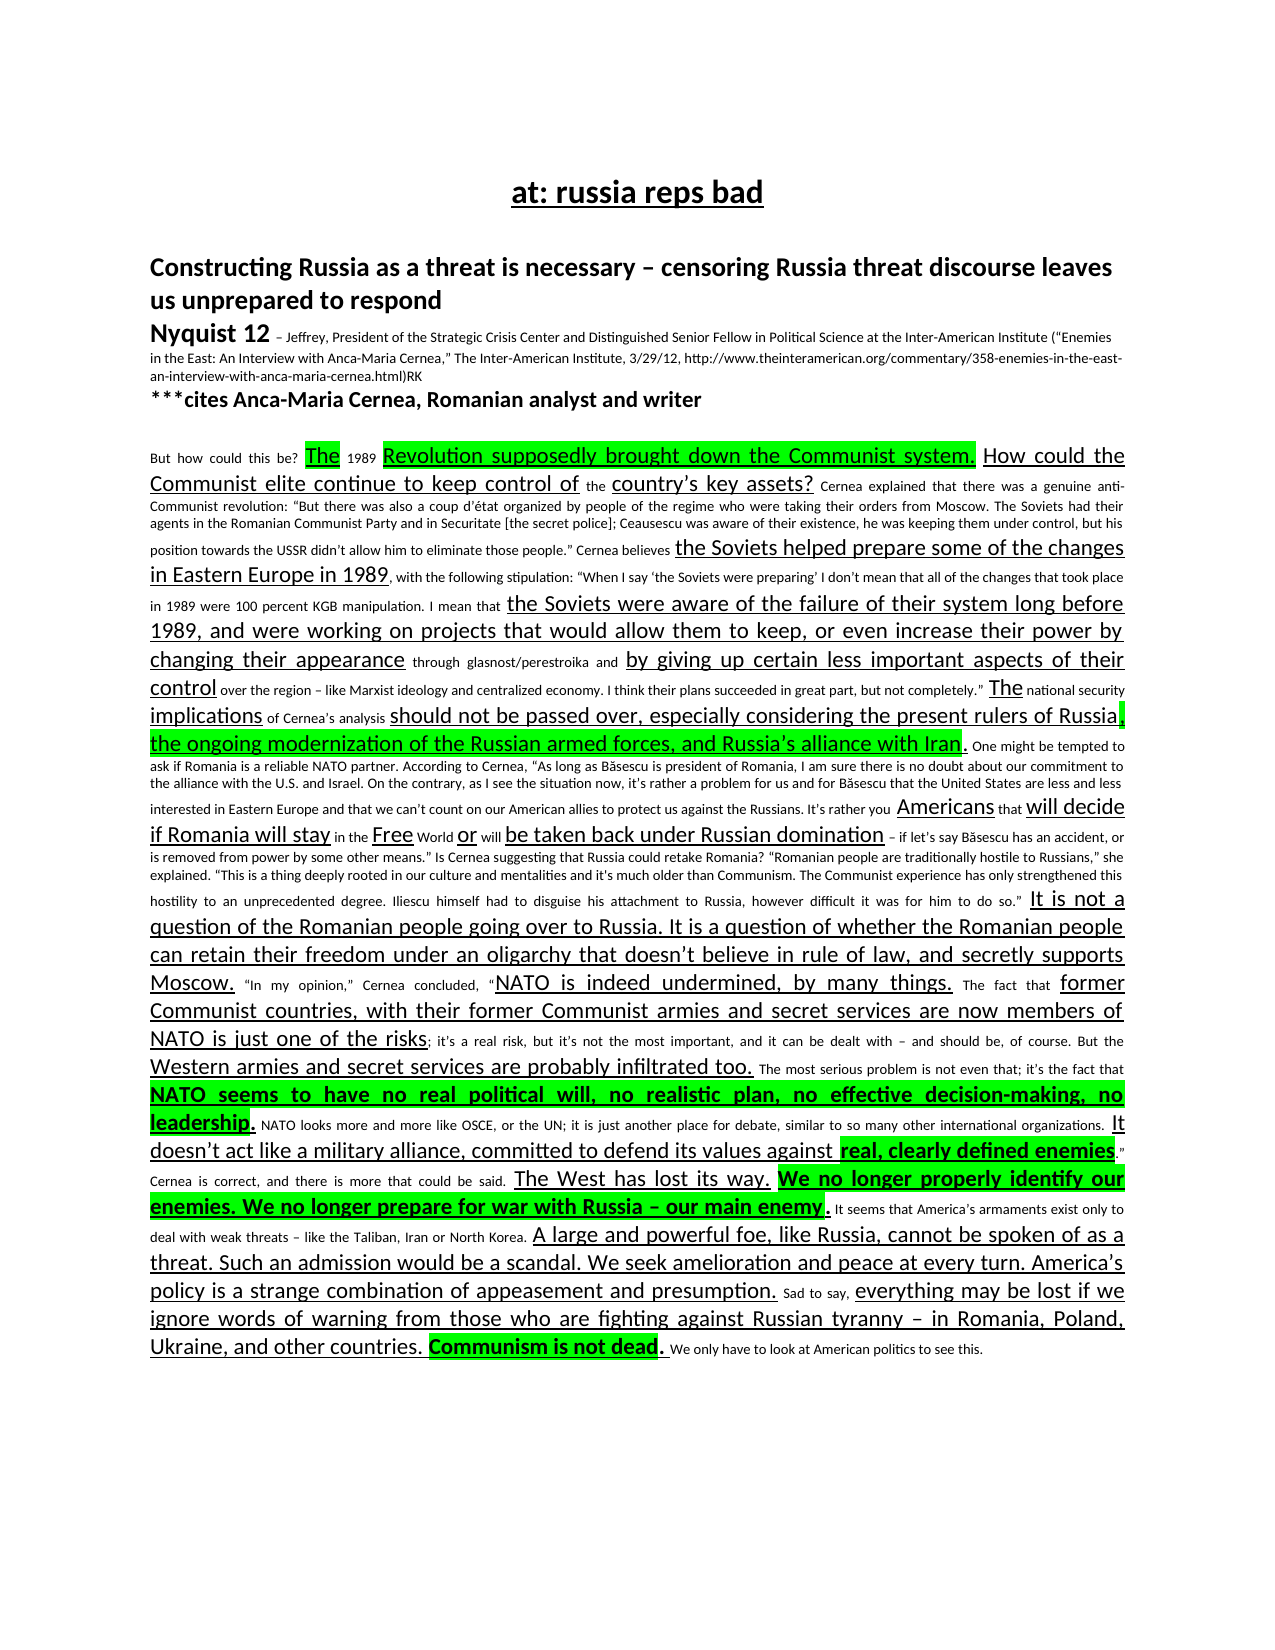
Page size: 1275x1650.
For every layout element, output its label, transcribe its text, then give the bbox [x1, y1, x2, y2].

text ***cites Anca-Maria Cernea, Romanian analyst and writer [150, 385, 1125, 413]
subtitle at: russia reps bad [150, 171, 1125, 212]
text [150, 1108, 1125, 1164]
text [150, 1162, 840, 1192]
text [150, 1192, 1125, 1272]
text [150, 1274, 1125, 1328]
text But how could this be? The 1989 Revolution supposedly brought down the Communist system. How could the Communist elite continue to keep control of the country’s key assets? Cernea explained that there was a genuine anti-Communist revolution: “But there was also a coup d’état organized by people of the regime who were taking their orders from Moscow. The Soviets had their agents in the Romanian Communist Party and in Securitate [the secret police]; Ceausescu was aware of their existence, he was keeping them under control, but his position towards the USSR didn’t allow him to eliminate those people.” Cernea believes the Soviets helped prepare some of the changes in Eastern Europe in 1989, with the following stipulation: “When I say ‘the Soviets were preparing’ I don’t mean that all of the changes that took place in 1989 were 100 percent KGB manipulation. I mean that the Soviets were aware of the failure of their system long before 1989, and were working on projects that would allow them to keep, or even increase their power by changing their appearance through glasnost/perestroika and by giving up certain less important aspects of their control over the region – like Marxist ideology and centralized economy. I think their plans succeeded in great part, but not completely.” The national security implications of Cernea’s analysis should not be passed over, especially considering the present rulers of Russia, the ongoing modernization of the Russian armed forces, and Russia’s alliance with Iran. One might be tempted to ask if Romania is a reliable NATO partner. According to Cernea, “As long as Băsescu is president of Romania, I am sure there is no doubt about our commitment to the alliance with the U.S. and Israel. On the contrary, as I see the situation now, it’s rather a problem for us and for Băsescu that the United States are less and less interested in Eastern Europe and that we can’t count on our American allies to protect us against the Russians. It’s rather you Americans that will decide if Romania will stay in the Free World or will be taken back under Russian domination – if let’s say Băsescu has an accident, or is removed from power by some other means.” Is Cernea suggesting that Russia could retake Romania? “Romanian people are traditionally hostile to Russians,” she explained. “This is a thing deeply rooted in our culture and mentalities and it's much older than Communism. The Communist experience has only strengthened this hostility to an unprecedented degree. Iliescu himself had to disguise his attachment to Russia, however difficult it was for him to do so.” It is not a question of the Romanian people going over to Russia. It is a question of whether the Romanian people can retain their freedom under an oligarchy that doesn’t believe in rule of law, and secretly supports Moscow. “In my opinion,” Cernea concluded, “NATO is indeed undermined, by many things. The fact that former Communist countries, with their former Communist armies and secret services are now members of NATO is just one of the risks; it’s a real risk, but it’s not the most important, and it can be dealt with – and should be, of course. But the Western armies and secret services are probably infiltrated too. The most serious problem is not even that; it’s the fact that NATO seems to have no real political will, no realistic plan, no effective decision-making, no leadership. NATO looks more and more like OSCE, or the UN; it is just another place for debate, similar to so many other international organizations. It doesn’t act like a military alliance, committed to defend its values against real, clearly defined enemies.” Cernea is correct, and there is more that could be said. The West has lost its way. We no longer properly identify our enemies. We no longer prepare for war with Russia – our main enemy. It seems that America’s armaments exist only to deal with weak threats – like the Taliban, Iran or North Korea. A large and powerful foe, like Russia, cannot be spoken of as a threat. Such an admission would be a scandal. We seek amelioration and peace at every turn. America’s policy is a strange combination of appeasement and presumption. Sad to say, everything may be lost if we ignore words of warning from those who are fighting against Russian tyranny – in Romania, Poland, Ukraine, and other countries. Communism is not dead. We only have to look at American politics to see this. [150, 441, 1125, 936]
text Nyquist 12 – Jeffrey, President of the Strategic Crisis Center and Distinguished Senior Fellow in Political Science at the Inter-American Institute (“Enemies in the East: An Interview with Anca-Maria Cernea,” The Inter-American Institute, 3/29/12, http://www.theinteramerican.org/commentary/358-enemies-in-the-east-an-interview-with-anca-maria-cernea.html)RK [150, 316, 1125, 385]
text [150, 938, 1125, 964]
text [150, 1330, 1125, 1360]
subtitle Constructing Russia as a threat is necessary – censoring Russia threat discourse leaves us unprepared to respond [150, 250, 1125, 316]
